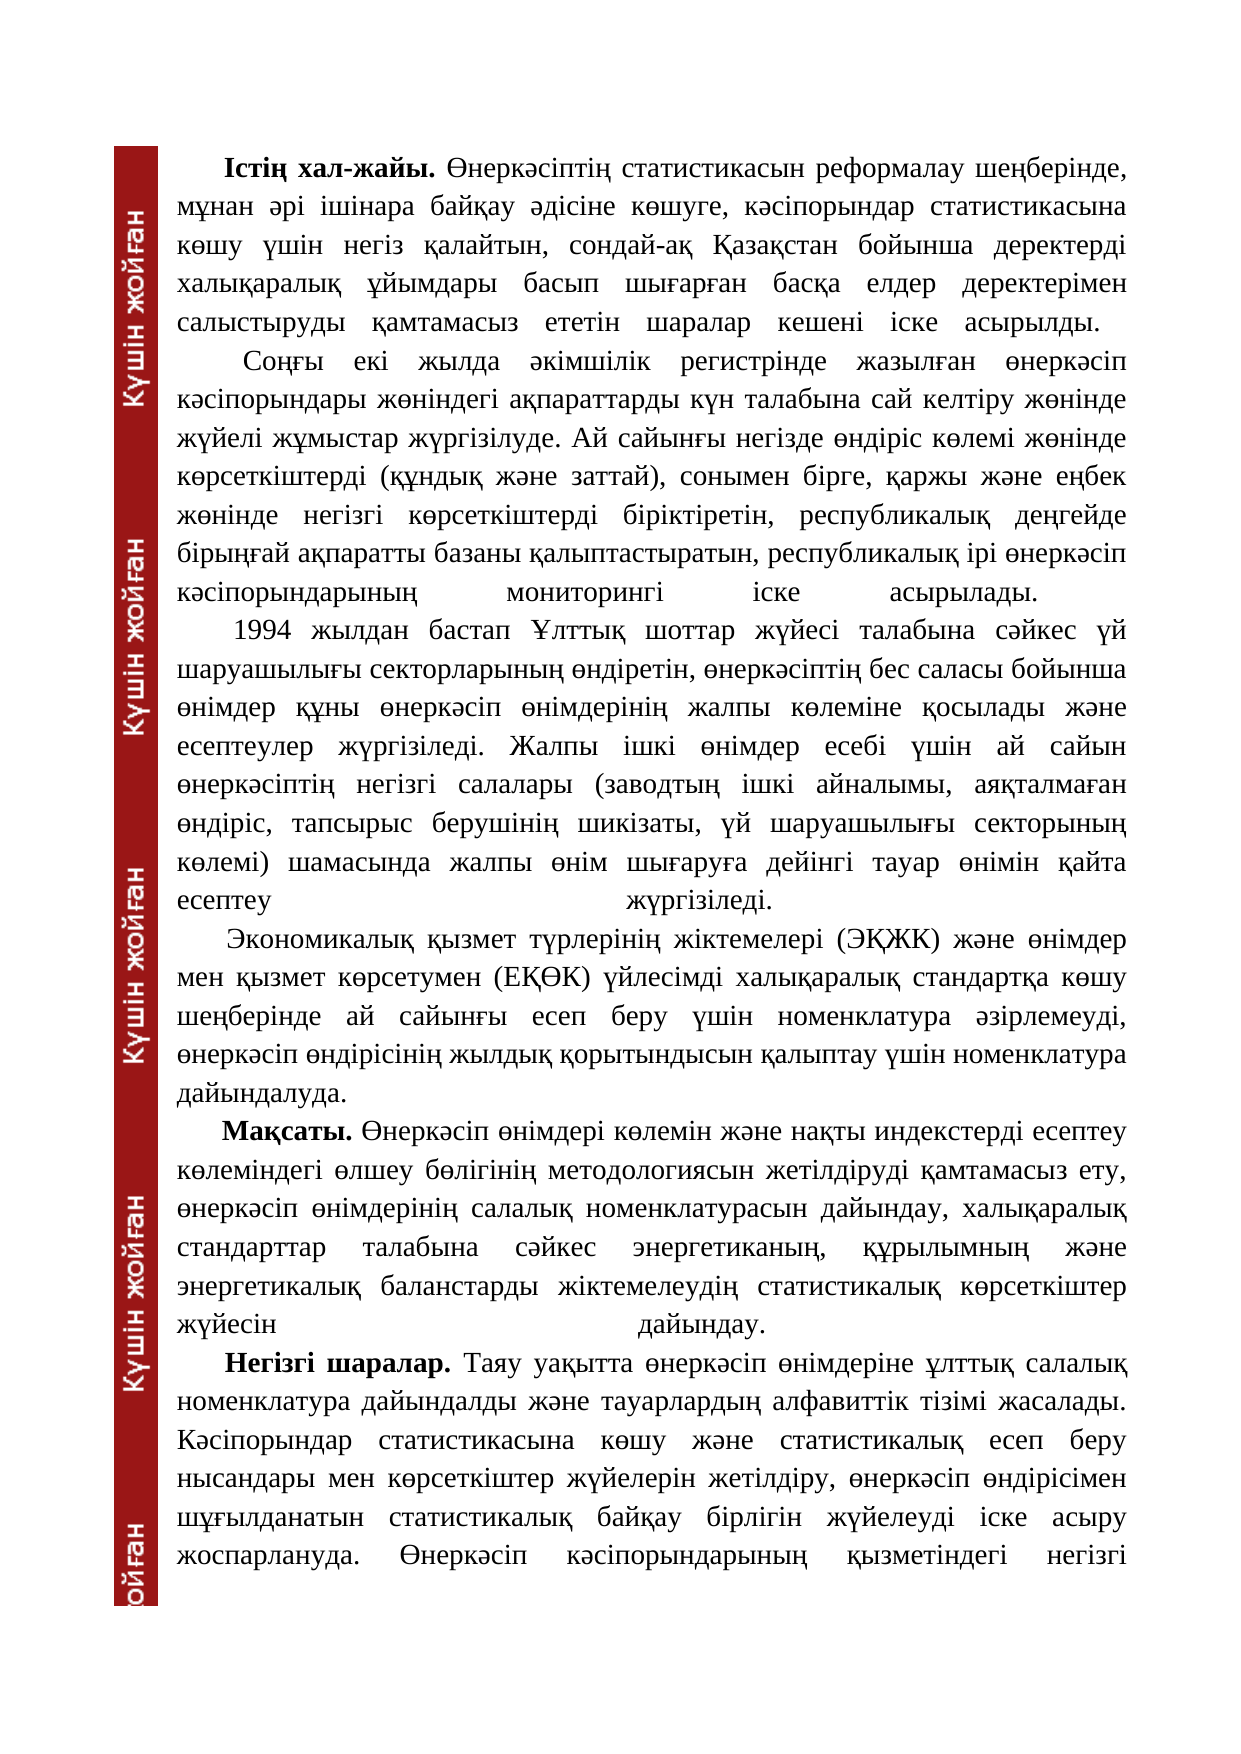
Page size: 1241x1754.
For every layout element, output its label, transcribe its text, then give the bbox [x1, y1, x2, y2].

picture [114, 146, 158, 150]
picture [114, 1571, 158, 1606]
